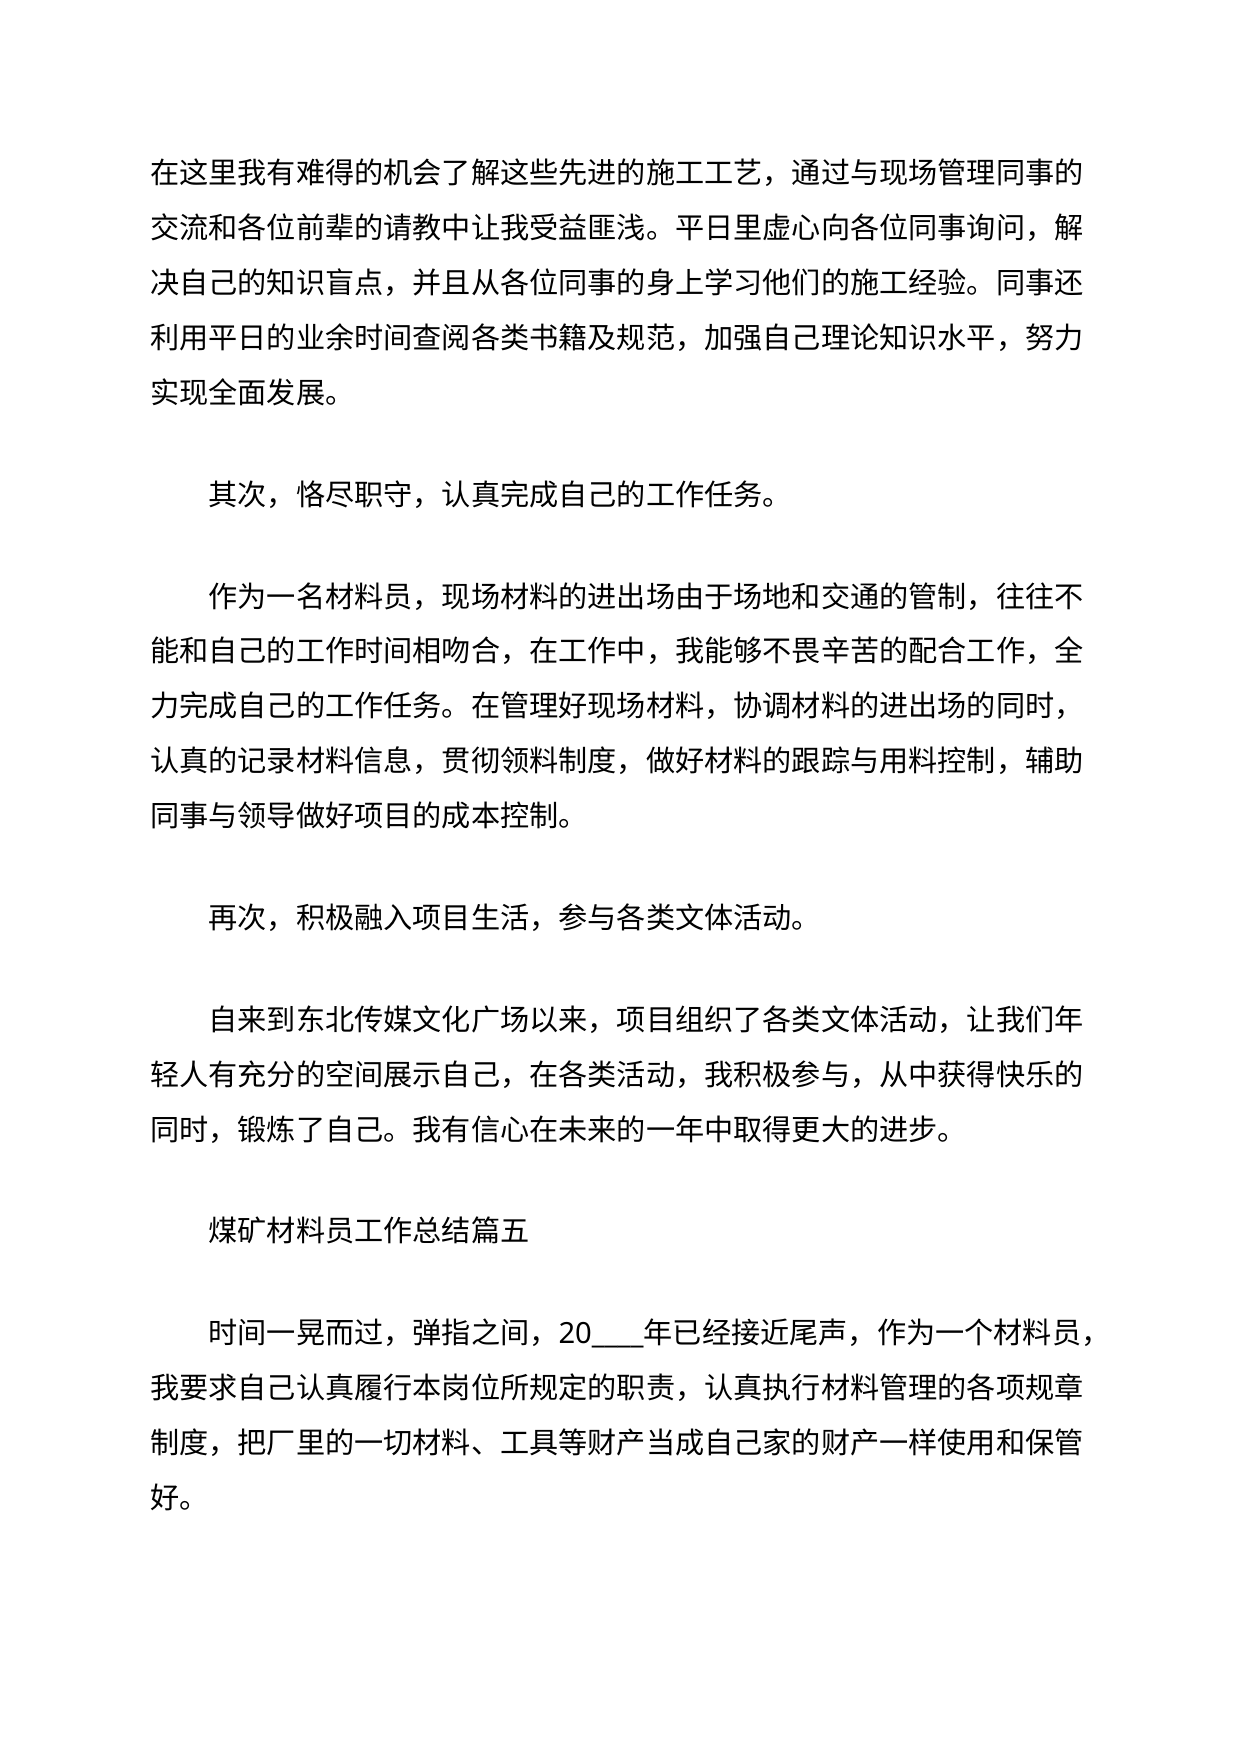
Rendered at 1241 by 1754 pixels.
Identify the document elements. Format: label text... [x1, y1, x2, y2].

text 时间一晃而过，弹指之间，20____年已经接近尾声，作为一个材料员，我要求自己认真履行本岗位所规定的职责，认真执行材料管理的各项规章制度，把厂里的一切材料、工具等财产当成自己家的财产一样使用和保管好。 [150, 1309, 1090, 1517]
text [150, 150, 1090, 412]
text 作为一名材料员，现场材料的进出场由于场地和交通的管制，往往不能和自己的工作时间相吻合，在工作中，我能够不畏辛苦的配合工作，全力完成自己的工作任务。在管理好现场材料，协调材料的进出场的同时，认真的记录材料信息，贯彻领料制度，做好材料的跟踪与用料控制，辅助同事与领导做好项目的成本控制。 [150, 573, 1090, 835]
text 其次，恪尽职守，认真完成自己的工作任务。 [150, 471, 1090, 514]
text 再次，积极融入项目生活，参与各类文体活动。 [150, 894, 1090, 937]
text 自来到东北传媒文化广场以来，项目组织了各类文体活动，让我们年轻人有充分的空间展示自己，在各类活动，我积极参与，从中获得快乐的同时，锻炼了自己。我有信心在未来的一年中取得更大的进步。 [150, 996, 1090, 1148]
text 煤矿材料员工作总结篇五 [150, 1208, 1090, 1250]
